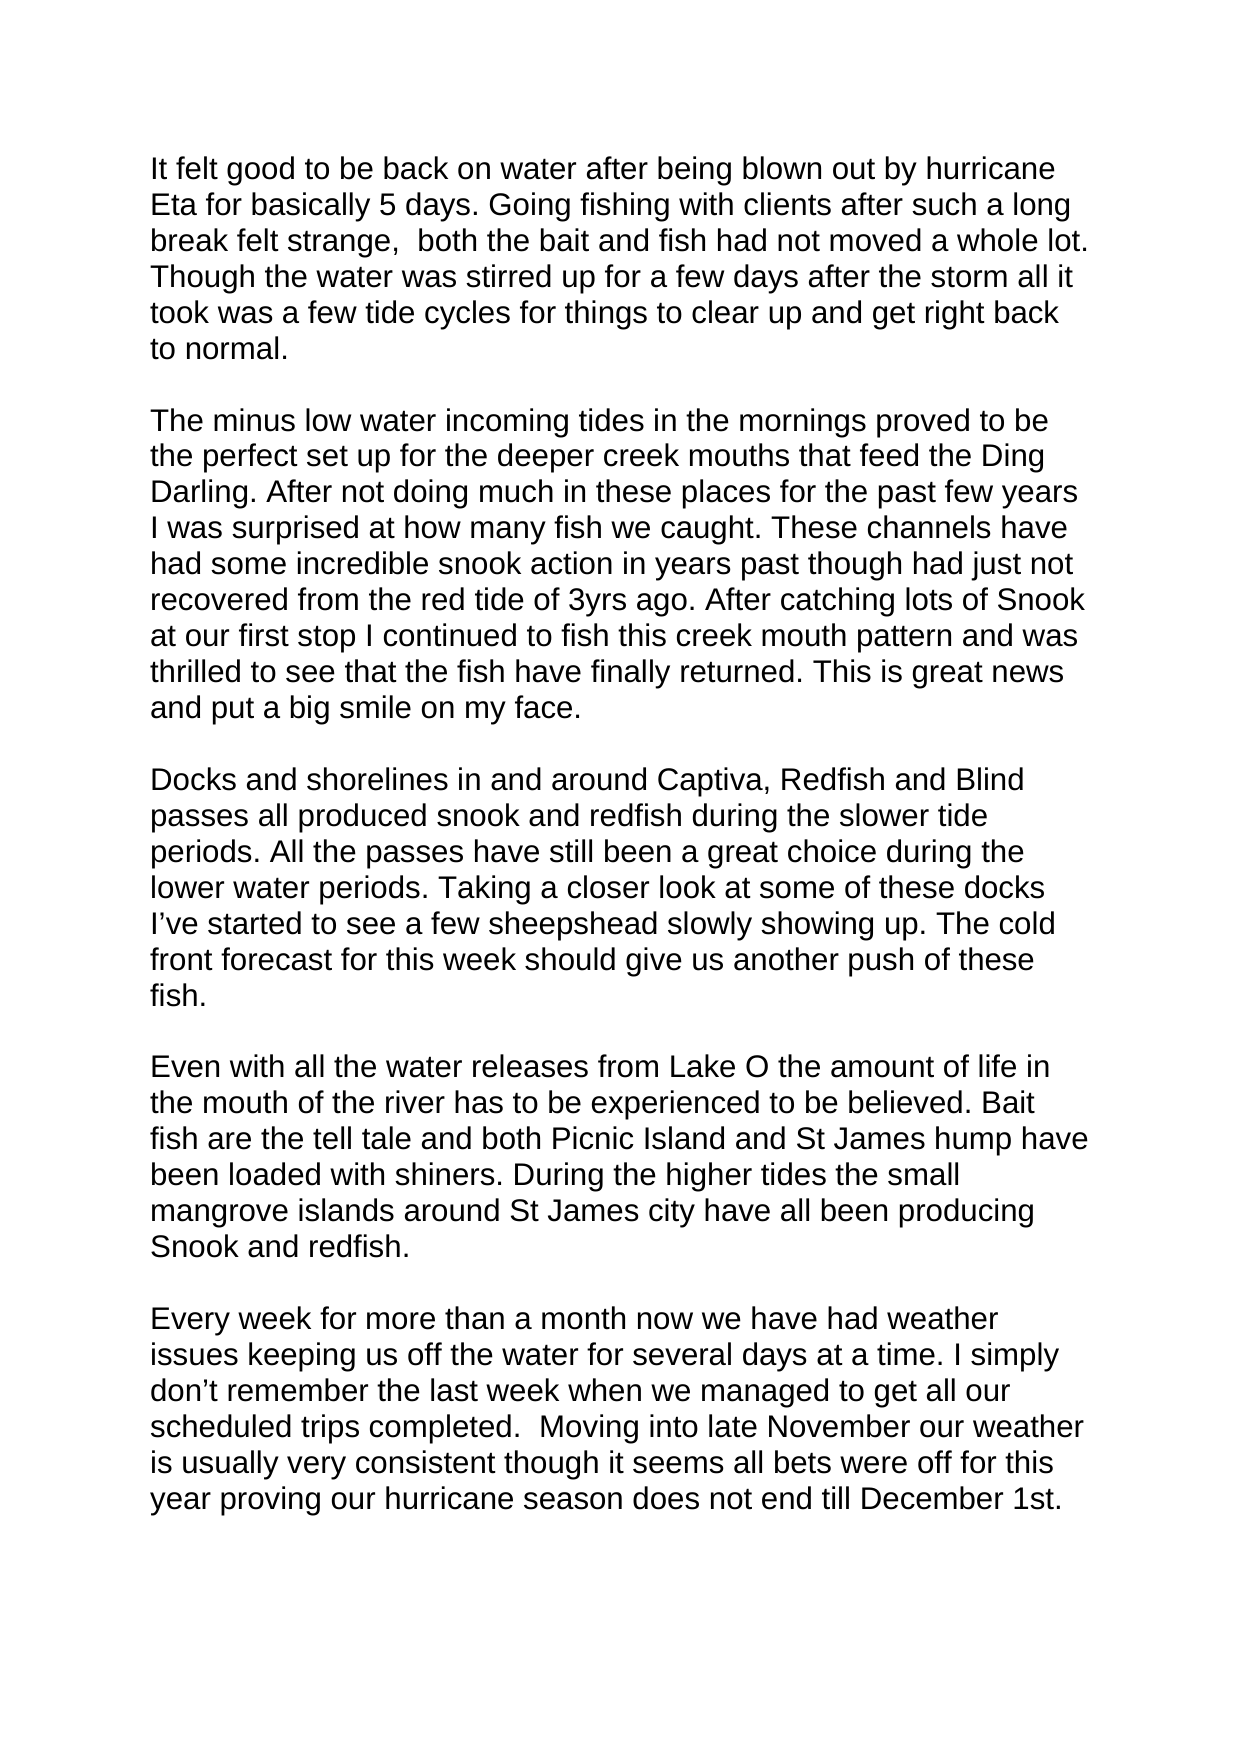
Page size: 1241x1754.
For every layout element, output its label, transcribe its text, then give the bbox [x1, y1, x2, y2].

text Even with all the water releases from Lake O the amount of life in the mouth of the river has to be experienced to be believed. Bait fish are the tell tale and both Picnic Island and St James hump have been loaded with shiners. During the higher tides the small mangrove islands around St James city have all been producing Snook and redfish. [150, 1048, 1090, 1264]
text The minus low water incoming tides in the mornings proved to be the perfect set up for the deeper creek mouths that feed the Ding Darling. After not doing much in these places for the past few years I was surprised at how many fish we caught. These channels have had some incredible snook action in years past though had just not recovered from the red tide of 3yrs ago. After catching lots of Snook at our first stop I continued to fish this creek mouth pattern and was thrilled to see that the fish have finally returned. This is great news and put a big smile on my face. [150, 402, 1090, 725]
text Docks and shorelines in and around Captiva, Redfish and Blind passes all produced snook and redfish during the slower tide periods. All the passes have still been a great choice during the lower water periods. Taking a closer look at some of these docks I’ve started to see a few sheepshead slowly showing up. The cold front forecast for this week should give us another push of these fish. [150, 761, 1090, 1012]
text It felt good to be back on water after being blown out by hurricane Eta for basically 5 days. Going fishing with clients after such a long break felt strange, both the bait and fish had not moved a whole lot. Though the water was stirred up for a few days after the storm all it took was a few tide cycles for things to clear up and get right back to normal. [150, 150, 1090, 366]
text Every week for more than a month now we have had weather issues keeping us off the water for several days at a time. I simply don’t remember the last week when we managed to get all our scheduled trips completed. Moving into late November our weather is usually very consistent though it seems all bets were off for this year proving our hurricane season does not end till December 1st. [150, 1300, 1090, 1516]
